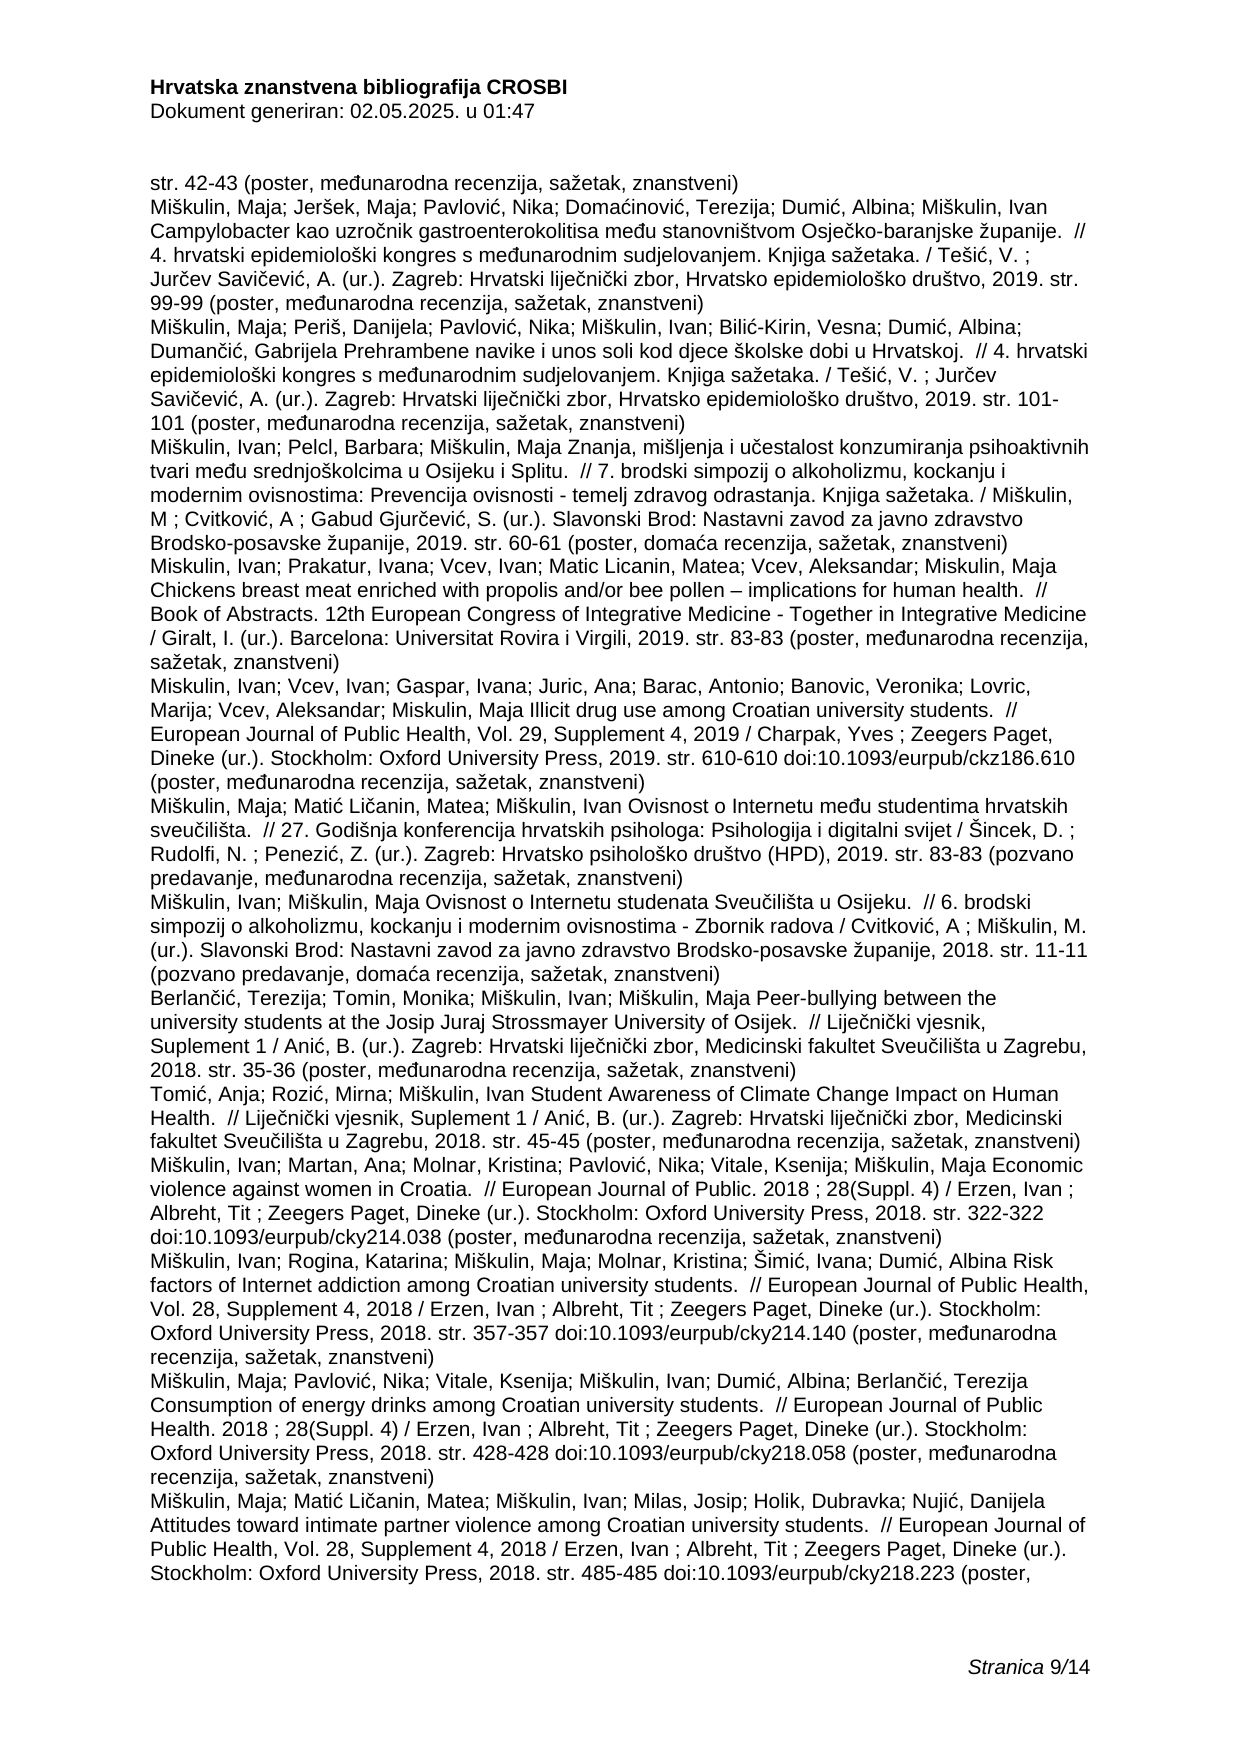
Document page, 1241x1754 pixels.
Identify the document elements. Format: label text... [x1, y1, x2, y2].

text Miškulin, Maja; Periš, Danijela; Pavlović, Nika; Miškulin, Ivan; Bilić-Kirin, Vesna; Dumić, Albina; Dumančić, Gabrijela [150, 315, 1090, 434]
text Miškulin, Maja; Jeršek, Maja; Pavlović, Nika; Domaćinović, Terezija; Dumić, Albina; Miškulin, Ivan [150, 195, 1090, 315]
text Miškulin, Maja; Matić Ličanin, Matea; Miškulin, Ivan [150, 794, 1090, 890]
text Miskulin, Ivan; Vcev, Ivan; Gaspar, Ivana; Juric, Ana; Barac, Antonio; Banovic, Veronika; Lovric, Marija; Vcev, Aleksandar; Miskulin, Maja [150, 674, 1090, 794]
text Berlančić, Terezija; Tomin, Monika; Miškulin, Ivan; Miškulin, Maja [150, 986, 1090, 1081]
text Miškulin, Ivan; Miškulin, Maja [150, 890, 1090, 986]
text Miskulin, Ivan; Prakatur, Ivana; Vcev, Ivan; Matic Licanin, Matea; Vcev, Aleksandar; Miskulin, Maja [150, 554, 1090, 674]
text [150, 1489, 1090, 1584]
text Tomić, Anja; Rozić, Mirna; Miškulin, Ivan [150, 1081, 1090, 1153]
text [150, 171, 1090, 195]
text Miškulin, Ivan; Rogina, Katarina; Miškulin, Maja; Molnar, Kristina; Šimić, Ivana; Dumić, Albina [150, 1249, 1090, 1369]
text Miškulin, Ivan; Martan, Ana; Molnar, Kristina; Pavlović, Nika; Vitale, Ksenija; Miškulin, Maja [150, 1153, 1090, 1249]
text Miškulin, Maja; Pavlović, Nika; Vitale, Ksenija; Miškulin, Ivan; Dumić, Albina; Berlančić, Terezija [150, 1369, 1090, 1489]
text Miškulin, Ivan; Pelcl, Barbara; Miškulin, Maja [150, 434, 1090, 554]
